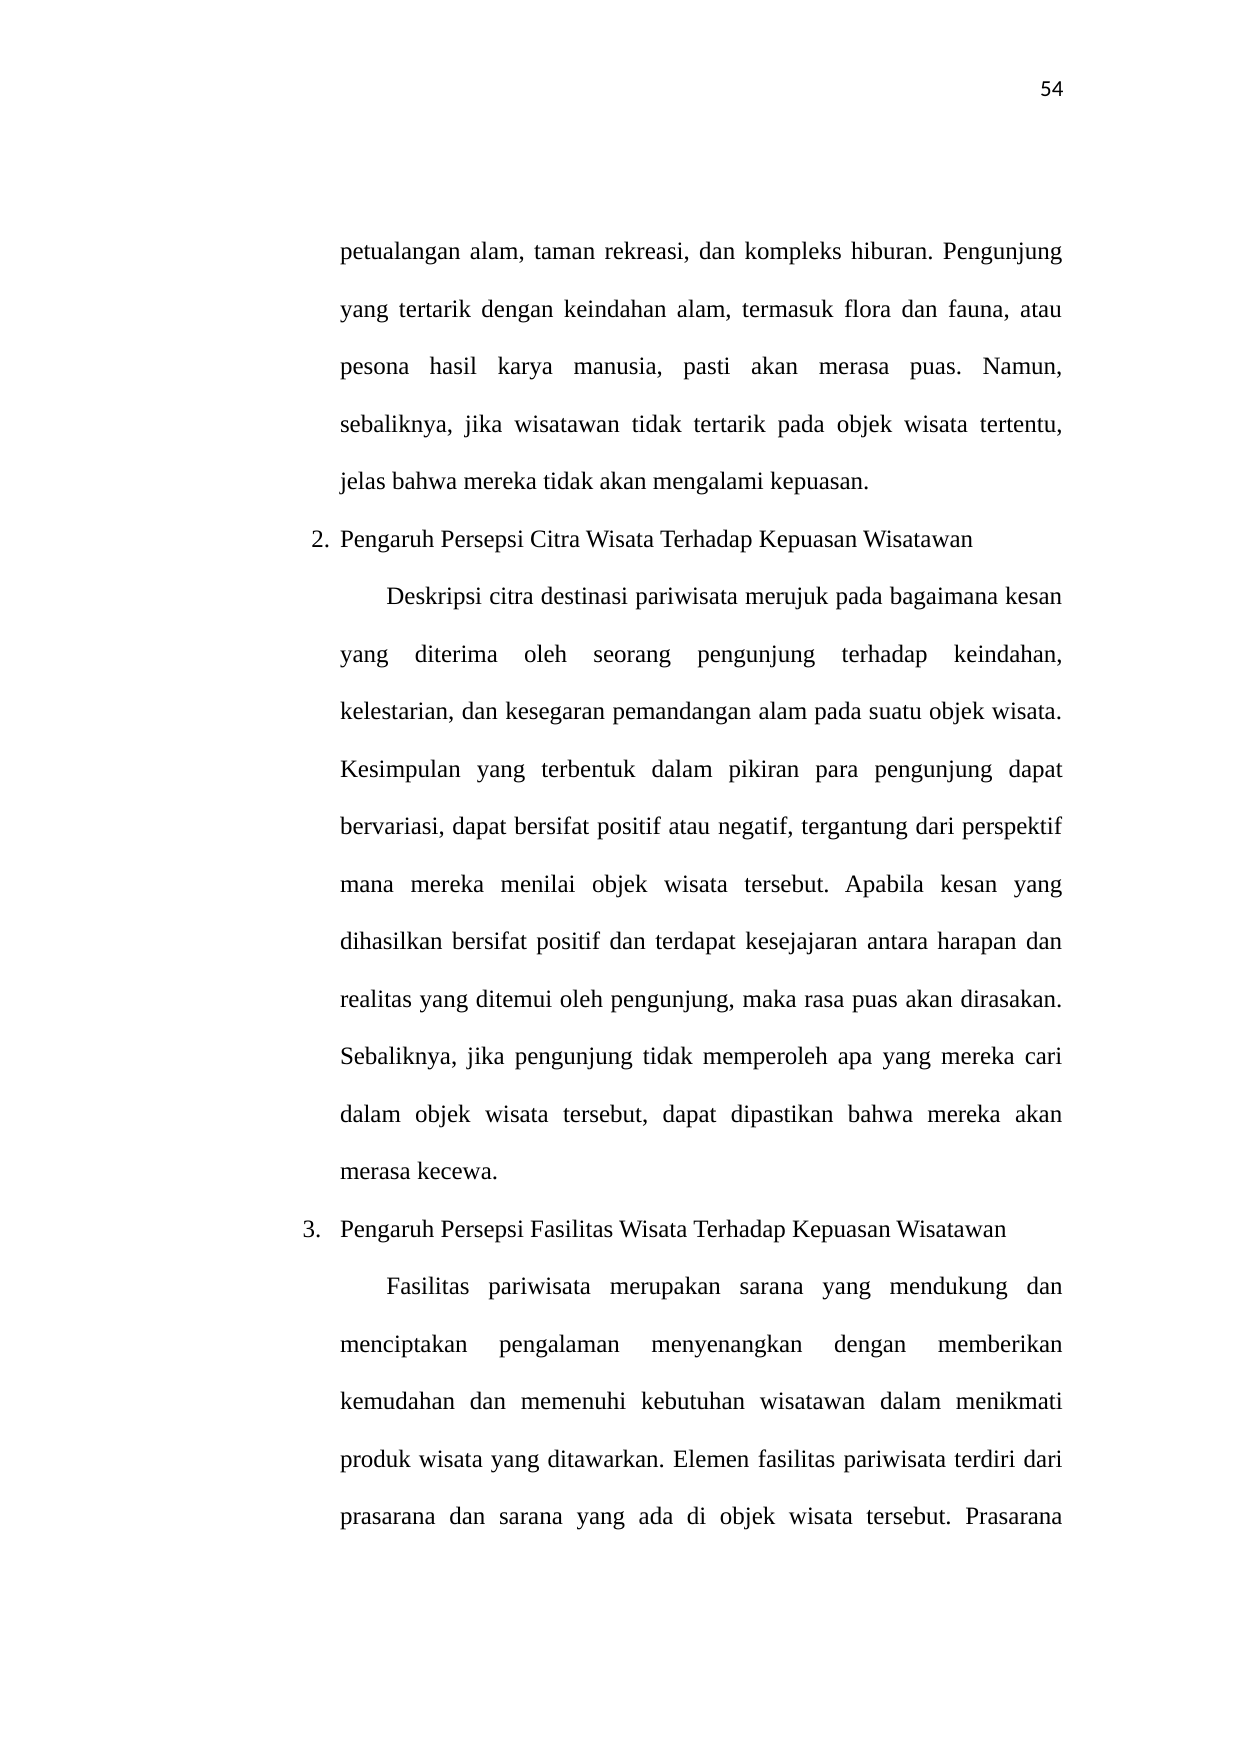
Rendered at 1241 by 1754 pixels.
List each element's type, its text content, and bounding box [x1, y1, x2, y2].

list Deskripsi citra destinasi pariwisata merujuk pada bagaimana kesan yang diterima oleh seorang pengunjung terhadap keindahan, kelestarian, dan kesegaran pemandangan alam pada suatu objek wisata. Kesimpulan yang terbentuk dalam pikiran para pengunjung dapat bervariasi, dapat bersifat positif atau negatif, tergantung dari perspektif mana mereka menilai objek wisata tersebut. Apabila kesan yang dihasilkan bersifat positif dan terdapat kesejajaran antara harapan dan realitas yang ditemui oleh pengunjung, maka rasa puas akan dirasakan. Sebaliknya, jika pengunjung tidak memperoleh apa yang mereka cari dalam objek wisata tersebut, dapat dipastikan bahwa mereka akan merasa kecewa. [340, 581, 1063, 1185]
list Pengaruh Persepsi Fasilitas Wisata Terhadap Kepuasan Wisatawan [302, 1214, 1063, 1242]
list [340, 236, 1063, 495]
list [340, 1271, 1063, 1530]
list Pengaruh Persepsi Citra Wisata Terhadap Kepuasan Wisatawan [311, 524, 1063, 552]
